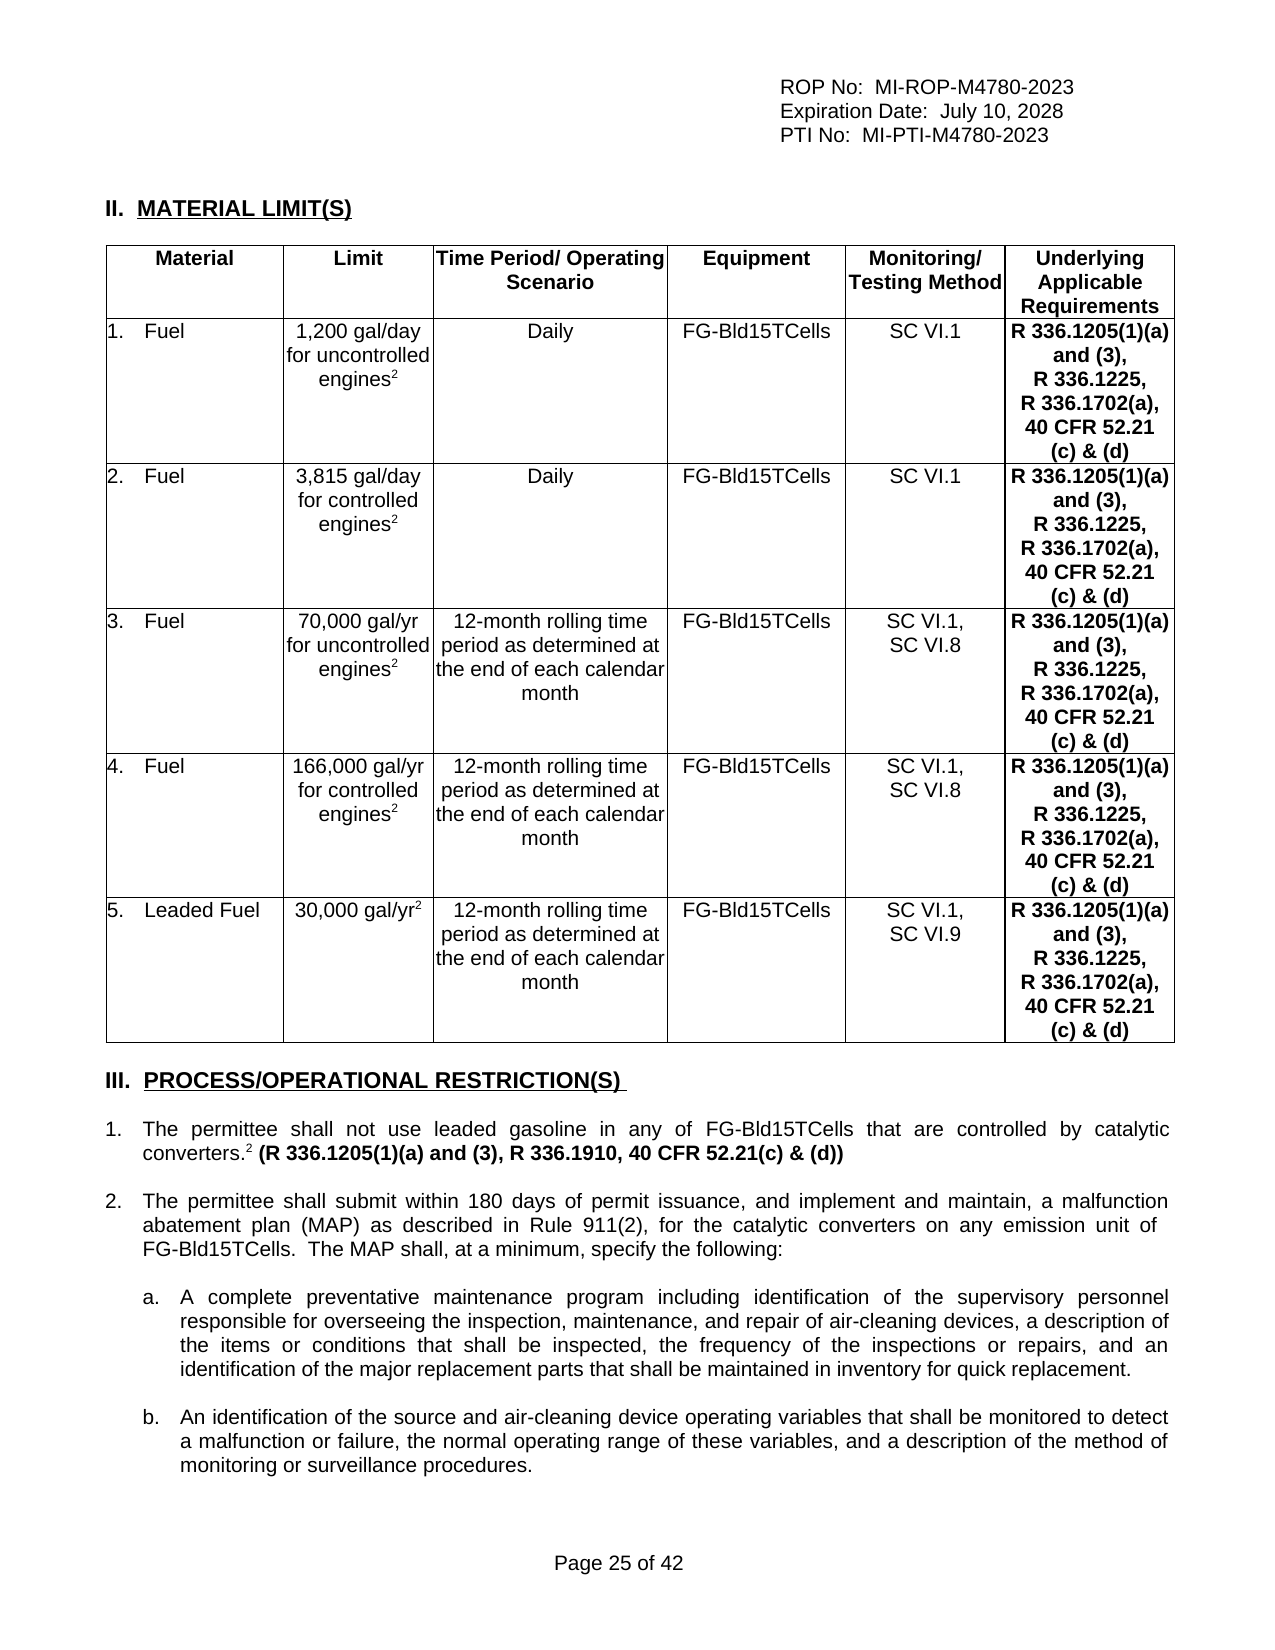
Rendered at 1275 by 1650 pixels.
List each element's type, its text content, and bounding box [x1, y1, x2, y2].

table_cell Fuel [107, 464, 283, 608]
table_header Monitoring/ Testing Method [846, 246, 1004, 318]
list The permittee shall submit within 180 days of permit issuance, and implement and maintain, a malfunction abatement plan (MAP) as described in Rule 911(2), for the catalytic converters on any emission unit of FG-Bld15TCells. The MAP shall, at a minimum, specify the following: [105, 1189, 1170, 1261]
table_cell FG-Bld15TCells [668, 898, 845, 1042]
table_cell R 336.1205(1)(a) and (3), R 336.1225, R 336.1702(a), 40 CFR 52.21 (c) & (d) [1006, 754, 1174, 897]
table_cell 30,000 gal/yr2 [284, 898, 433, 1042]
table_cell 1,200 gal/day for uncontrolled engines2 [284, 319, 433, 463]
table_cell 166,000 gal/yr for controlled engines2 [284, 754, 433, 897]
table_header Equipment [668, 246, 845, 318]
table_cell SC VI.1, SC VI.9 [846, 898, 1004, 1042]
table_cell Fuel [107, 609, 283, 752]
table_cell FG-Bld15TCells [668, 754, 845, 897]
table_cell 12-month rolling time period as determined at the end of each calendar month [434, 754, 667, 897]
table_cell SC VI.1, SC VI.8 [846, 609, 1004, 752]
table_cell R 336.1205(1)(a) and (3), R 336.1225, R 336.1702(a), 40 CFR 52.21 (c) & (d) [1006, 609, 1174, 752]
table_cell R 336.1205(1)(a) and (3), R 336.1225, R 336.1702(a), 40 CFR 52.21 (c) & (d) [1006, 319, 1174, 463]
table_header Limit [284, 246, 433, 318]
table_cell 12-month rolling time period as determined at the end of each calendar month [434, 609, 667, 752]
table_header Underlying Applicable Requirements [1006, 246, 1174, 318]
text III. PROCESS/OPERATIONAL RESTRICTION(S) [105, 1067, 1170, 1093]
table_cell SC VI.1, SC VI.8 [846, 754, 1004, 897]
list The permittee shall not use leaded gasoline in any of FG-Bld15TCells that are controlled by catalytic converters.2 (R 336.1205(1)(a) and (3), R 336.1910, 40 CFR 52.21(c) & (d)) [105, 1117, 1170, 1165]
table_cell 12-month rolling time period as determined at the end of each calendar month [434, 898, 667, 1042]
table_cell Daily [434, 464, 667, 608]
table_cell 70,000 gal/yr for uncontrolled engines2 [284, 609, 433, 752]
table_header Material [107, 246, 283, 318]
table_header Time Period/ Operating Scenario [434, 246, 667, 318]
table_cell Leaded Fuel [107, 898, 283, 1042]
table_cell R 336.1205(1)(a) and (3), R 336.1225, R 336.1702(a), 40 CFR 52.21 (c) & (d) [1006, 464, 1174, 608]
table_cell SC VI.1 [846, 319, 1004, 463]
table_cell FG-Bld15TCells [668, 609, 845, 752]
text II. MATERIAL LIMIT(S) [105, 195, 1170, 221]
table_cell Fuel [107, 754, 283, 897]
table_cell Daily [434, 319, 667, 463]
table_cell FG-Bld15TCells [668, 319, 845, 463]
list A complete preventative maintenance program including identification of the supervisory personnel responsible for overseeing the inspection, maintenance, and repair of air-cleaning devices, a description of the items or conditions that shall be inspected, the frequency of the inspections or repairs, and an identification of the major replacement parts that shall be maintained in inventory for quick replacement. [142, 1285, 1170, 1381]
table_cell 3,815 gal/day for controlled engines2 [284, 464, 433, 608]
table_cell R 336.1205(1)(a) and (3), R 336.1225, R 336.1702(a), 40 CFR 52.21 (c) & (d) [1006, 898, 1174, 1042]
table_cell SC VI.1 [846, 464, 1004, 608]
table_cell FG-Bld15TCells [668, 464, 845, 608]
list An identification of the source and air-cleaning device operating variables that shall be monitored to detect a malfunction or failure, the normal operating range of these variables, and a description of the method of monitoring or surveillance procedures. [142, 1405, 1170, 1477]
table_cell Fuel [107, 319, 283, 463]
